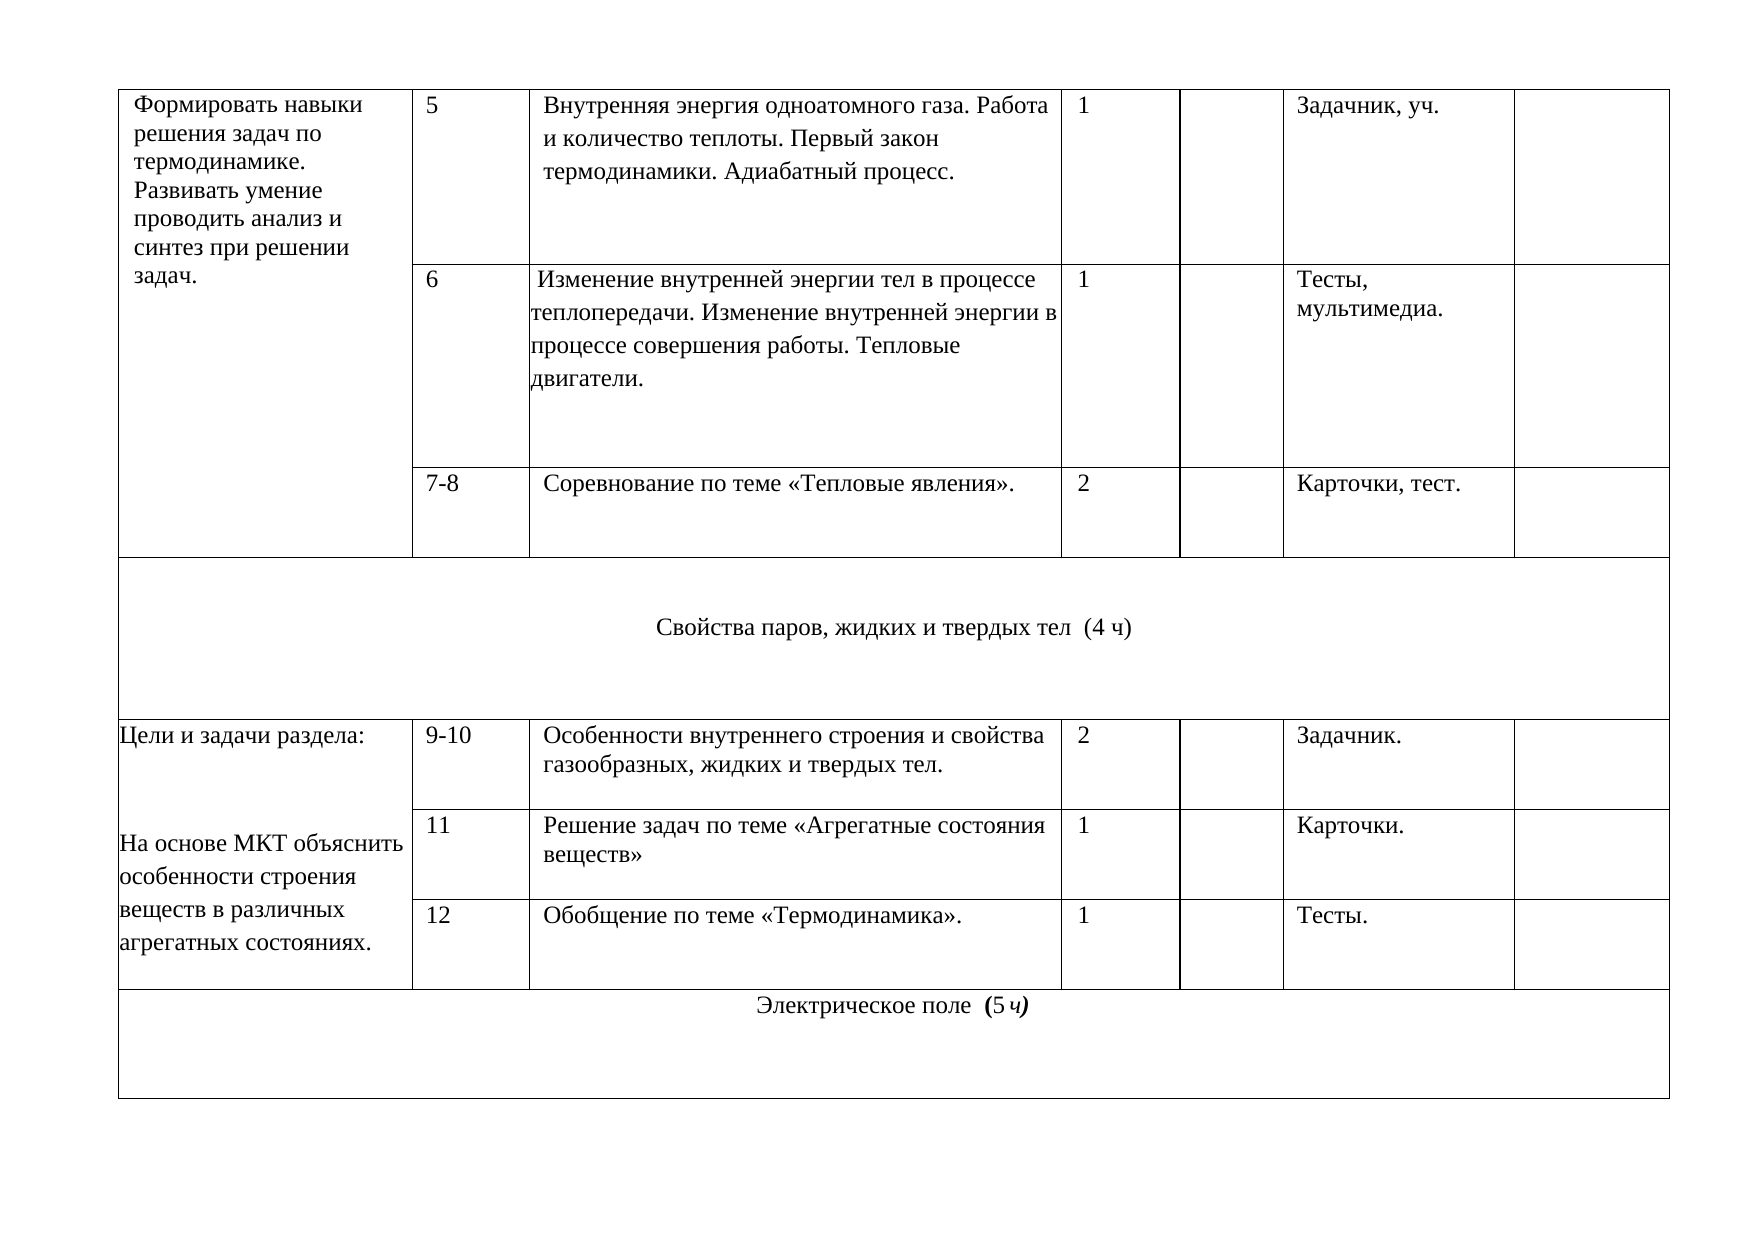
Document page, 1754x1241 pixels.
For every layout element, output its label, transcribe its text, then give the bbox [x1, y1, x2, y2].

table_cell Свойства паров, жидких и твердых тел (4 ч) [119, 558, 1669, 719]
table_cell 1 [1062, 900, 1179, 989]
table_cell Задачник, уч. [1284, 90, 1514, 263]
table_cell Соревнование по теме «Тепловые явления». [530, 468, 1061, 557]
table_cell Тесты, мультимедиа. [1284, 265, 1514, 467]
table_cell 1 [1062, 265, 1179, 467]
table_cell Изменение внутренней энергии тел в процессе теплопередачи. Изменение внутренней энергии в процессе совершения работы. Тепловые двигатели. [530, 265, 1061, 467]
table_cell Карточки, тест. [1284, 468, 1514, 557]
table_cell 5 [413, 90, 529, 263]
table_cell 1 [1062, 810, 1179, 899]
table_cell Карточки. [1284, 810, 1514, 899]
table_cell Электрическое поле (5 ч) [119, 990, 1669, 1098]
table_cell 12 [413, 900, 529, 989]
table_cell Обобщение по теме «Термодинамика». [530, 900, 1061, 989]
table_cell Тесты. [1284, 900, 1514, 989]
table_cell Особенности внутреннего строения и свойства газообразных, жидких и твердых тел. [530, 720, 1061, 809]
table_cell [1515, 265, 1669, 467]
table_cell 7-8 [413, 468, 529, 557]
table_cell [1515, 720, 1669, 809]
table_cell [1181, 265, 1283, 467]
table_cell Решение задач по теме «Агрегатные состояния веществ» [530, 810, 1061, 899]
table_cell [1515, 90, 1669, 263]
table_cell [1181, 810, 1283, 899]
table_cell [1181, 720, 1283, 809]
table_cell [1515, 468, 1669, 557]
table_cell [1181, 900, 1283, 989]
table_cell 1 [1062, 90, 1179, 263]
table_cell [1181, 468, 1283, 557]
table_cell Задачник. [1284, 720, 1514, 809]
table_cell Цели и задачи раздела: На основе МКТ объяснить особенности строения веществ в различных агрегатных состояниях. [119, 720, 412, 989]
table_cell 2 [1062, 468, 1179, 557]
table_cell Формировать навыки решения задач по термодинамике. Развивать умение проводить анализ и синтез при решении задач. [119, 90, 412, 557]
table_cell [1181, 90, 1283, 263]
table_cell 6 [413, 265, 529, 467]
table_cell 2 [1062, 720, 1179, 809]
table_cell [1515, 810, 1669, 899]
table_cell 9-10 [413, 720, 529, 809]
table_cell 11 [413, 810, 529, 899]
table_cell Внутренняя энергия одноатомного газа. Работа и количество теплоты. Первый закон термодинамики. Адиабатный процесс. [530, 90, 1061, 263]
table_cell [1515, 900, 1669, 989]
